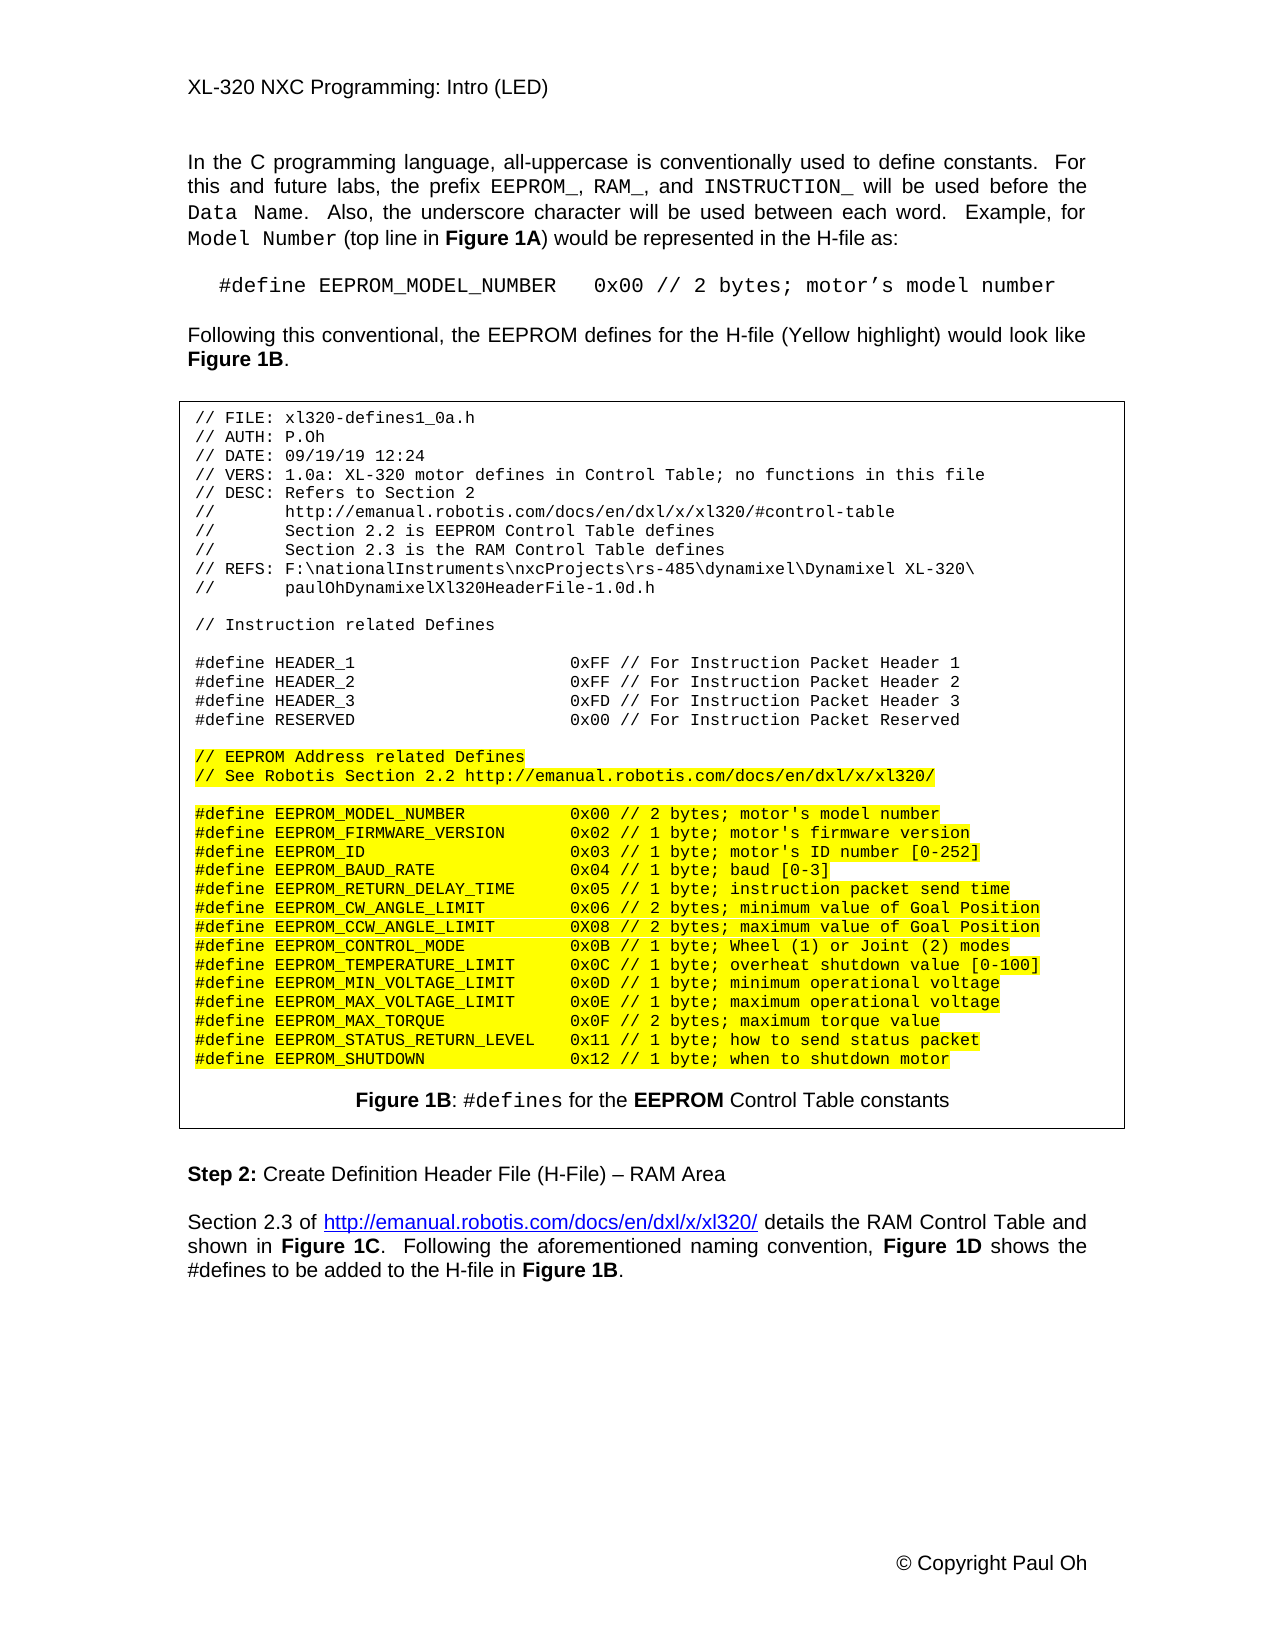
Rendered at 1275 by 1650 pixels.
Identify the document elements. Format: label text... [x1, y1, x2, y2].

text Section 2.3 of http://emanual.robotis.com/docs/en/dxl/x/xl320/ details the RAM Control Table and shown in Figure 1C. Following the aforementioned naming convention, Figure 1D shows the #defines to be added to the H-file in Figure 1B. [187, 1209, 1087, 1281]
text In the C programming language, all-uppercase is conventionally used to define constants. For this and future labs, the prefix EEPROM_, RAM_, and INSTRUCTION_ will be used before the Data Name. Also, the underscore character will be used between each word. Example, for Model Number (top line in Figure 1A) would be represented in the H-file as: [187, 150, 1087, 251]
text #define EEPROM_MODEL_NUMBER 0x00 // 2 bytes; motor’s model number [187, 275, 1087, 299]
text Following this conventional, the EEPROM defines for the H-file (Yellow highlight) would look like Figure 1B. [187, 323, 1087, 371]
text Step 2: Create Definition Header File (H-File) – RAM Area [187, 1162, 1087, 1186]
